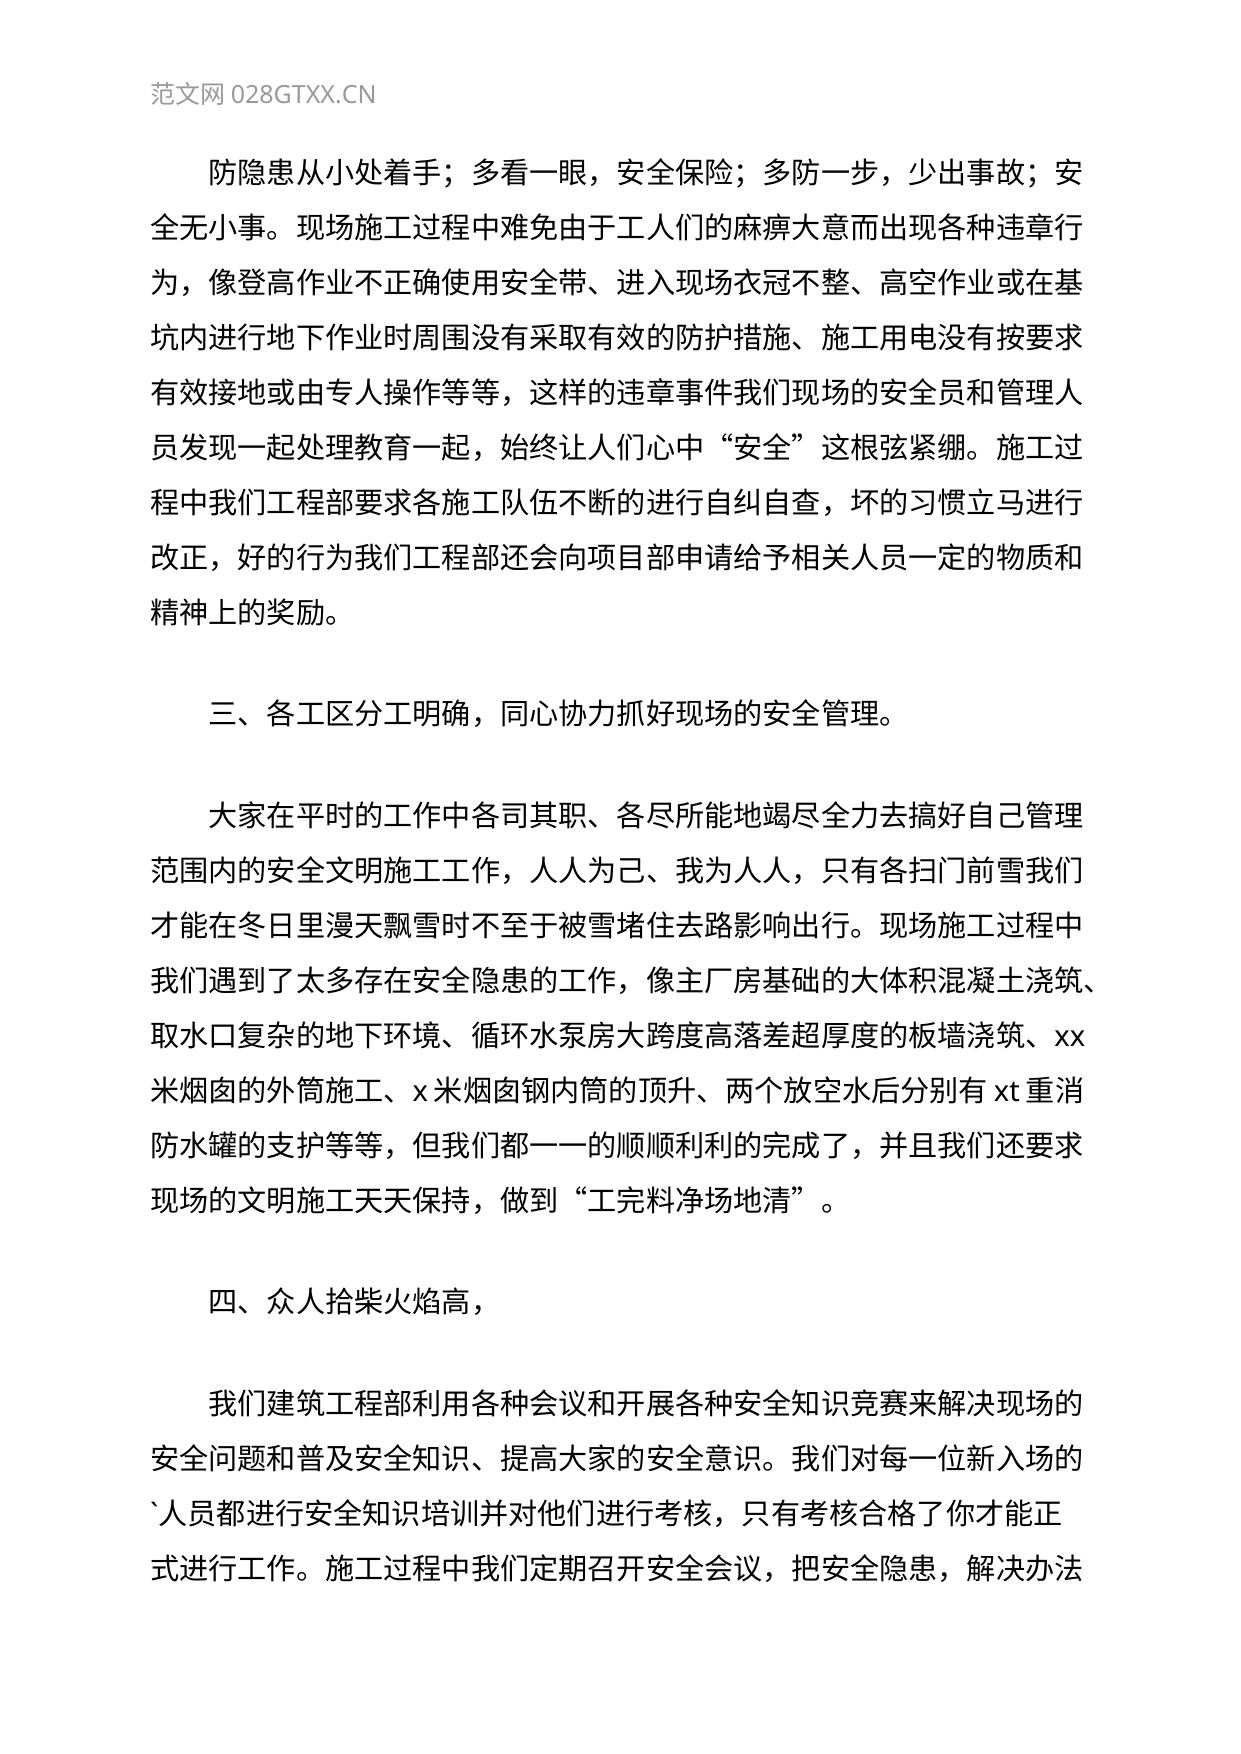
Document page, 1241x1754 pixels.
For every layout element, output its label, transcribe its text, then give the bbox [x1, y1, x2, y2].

text 四、众人拾柴火焰高， [150, 1279, 1090, 1321]
text 三、各工区分工明确，同心协力抓好现场的安全管理。 [150, 691, 1090, 733]
text 大家在平时的工作中各司其职、各尽所能地竭尽全力去搞好自己管理范围内的安全文明施工工作，人人为己、我为人人，只有各扫门前雪我们才能在冬日里漫天飘雪时不至于被雪堵住去路影响出行。现场施工过程中我们遇到了太多存在安全隐患的工作，像主厂房基础的大体积混凝土浇筑、取水口复杂的地下环境、循环水泵房大跨度高落差超厚度的板墙浇筑、xx米烟囱的外筒施工、x米烟囱钢内筒的顶升、两个放空水后分别有xt重消防水罐的支护等等，但我们都一一的顺顺利利的完成了，并且我们还要求现场的文明施工天天保持，做到“工完料净场地清”。 [150, 793, 1090, 1219]
text 防隐患从小处着手；多看一眼，安全保险；多防一步，少出事故；安全无小事。现场施工过程中难免由于工人们的麻痹大意而出现各种违章行为，像登高作业不正确使用安全带、进入现场衣冠不整、高空作业或在基坑内进行地下作业时周围没有采取有效的防护措施、施工用电没有按要求有效接地或由专人操作等等，这样的违章事件我们现场的安全员和管理人员发现一起处理教育一起，始终让人们心中“安全”这根弦紧绷。施工过程中我们工程部要求各施工队伍不断的进行自纠自查，坏的习惯立马进行改正，好的行为我们工程部还会向项目部申请给予相关人员一定的物质和精神上的奖励。 [150, 150, 1090, 631]
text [150, 1381, 1090, 1588]
